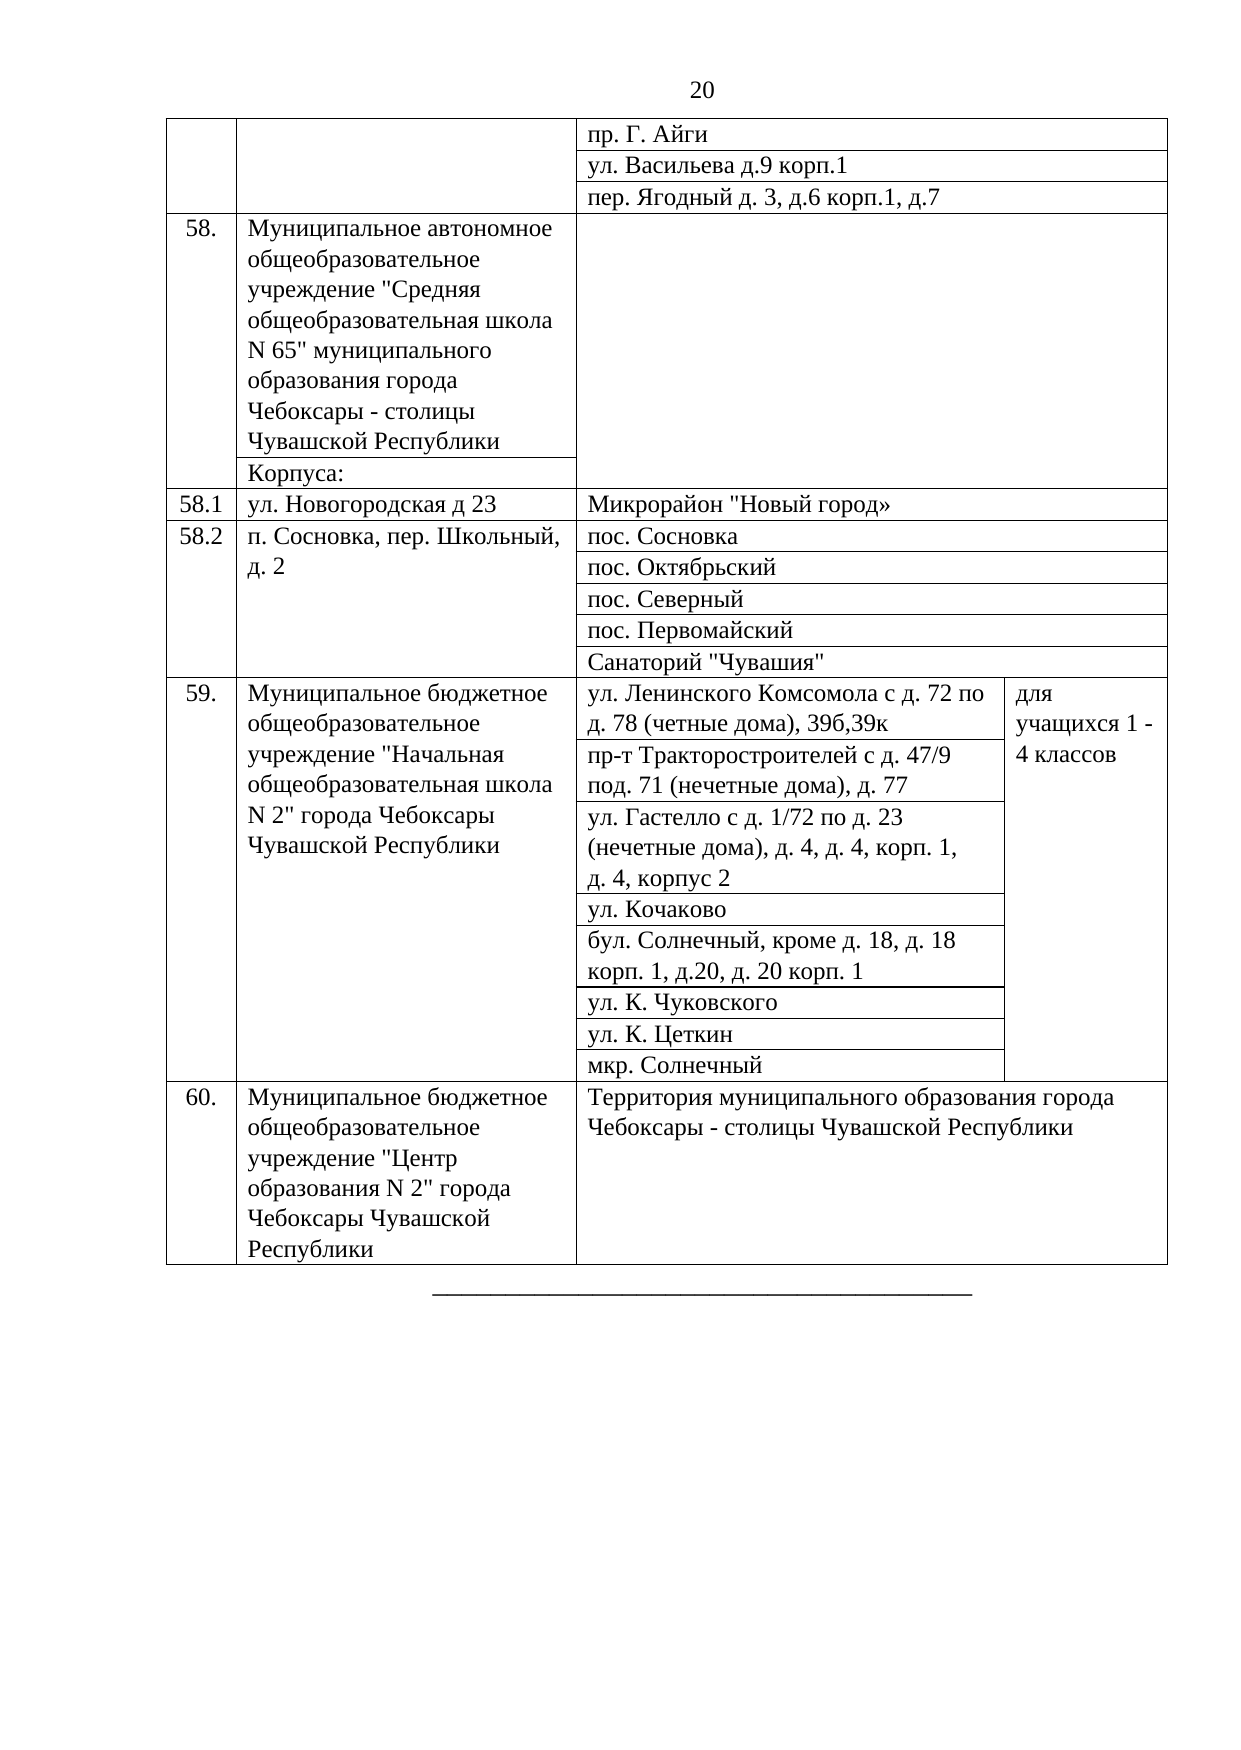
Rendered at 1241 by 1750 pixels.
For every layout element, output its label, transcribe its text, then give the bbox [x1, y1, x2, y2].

table_cell пос. Северный [577, 584, 1167, 614]
table_cell пр-т Тракторостроителей с д. 47/9 под. 71 (нечетные дома), д. 77 [577, 740, 1004, 801]
table_cell бул. Солнечный, кроме д. 18, д. 18 корп. 1, д.20, д. 20 корп. 1 [577, 926, 1004, 986]
table_cell Территория муниципального образования города Чебоксары - столицы Чувашской Республики [577, 1082, 1167, 1264]
table_cell ул. Кочаково [577, 894, 1004, 924]
table_cell пос. Октябрьский [577, 552, 1167, 583]
table_cell пос. Первомайский [577, 615, 1167, 646]
table_cell 58.1 [167, 489, 236, 520]
table_cell пос. Сосновка [577, 521, 1167, 551]
table_cell 59. [167, 678, 236, 1081]
table_cell 58. [167, 214, 236, 488]
table_cell [577, 214, 1167, 488]
text _____________________________________ [177, 1265, 1152, 1299]
table_cell п. Сосновка, пер. Школьный, д. 2 [237, 521, 576, 677]
table_cell 58.2 [167, 521, 236, 677]
table_cell Муниципальное бюджетное общеобразовательное учреждение "Начальная общеобразовательная школа N 2" города Чебоксары Чувашской Республики [237, 678, 576, 1081]
table_cell ул. Новогородская д 23 [237, 489, 576, 520]
table_cell Санаторий "Чувашия" [577, 647, 1167, 677]
table_cell Муниципальное автономное общеобразовательное учреждение "Средняя общеобразовательная школа N 65" муниципального образования города Чебоксары - столицы Чувашской Республики [237, 214, 576, 457]
table_cell ул. Ленинского Комсомола с д. 72 по д. 78 (четные дома), 39б,39к [577, 678, 1004, 739]
table_cell Муниципальное бюджетное общеобразовательное учреждение "Центр образования N 2" города Чебоксары Чувашской Республики [237, 1082, 576, 1264]
table_cell ул. К. Чуковского [577, 988, 1004, 1018]
table_cell Микрорайон "Новый город» [577, 489, 1167, 520]
table_cell мкр. Солнечный [577, 1050, 1004, 1081]
table_cell ул. Васильева д.9 корп.1 [577, 151, 1167, 181]
table_cell ул. К. Цеткин [577, 1019, 1004, 1049]
table_cell для учащихся 1 - 4 классов [1005, 678, 1167, 1081]
table_cell пер. Ягодный д. 3, д.6 корп.1, д.7 [577, 182, 1167, 212]
table_cell ул. Гастелло с д. 1/72 по д. 23 (нечетные дома), д. 4, д. 4, корп. 1, д. 4, корпус 2 [577, 802, 1004, 893]
table_cell 60. [167, 1082, 236, 1264]
table_cell пр. Г. Айги [577, 119, 1167, 149]
table_cell Корпуса: [237, 458, 576, 488]
